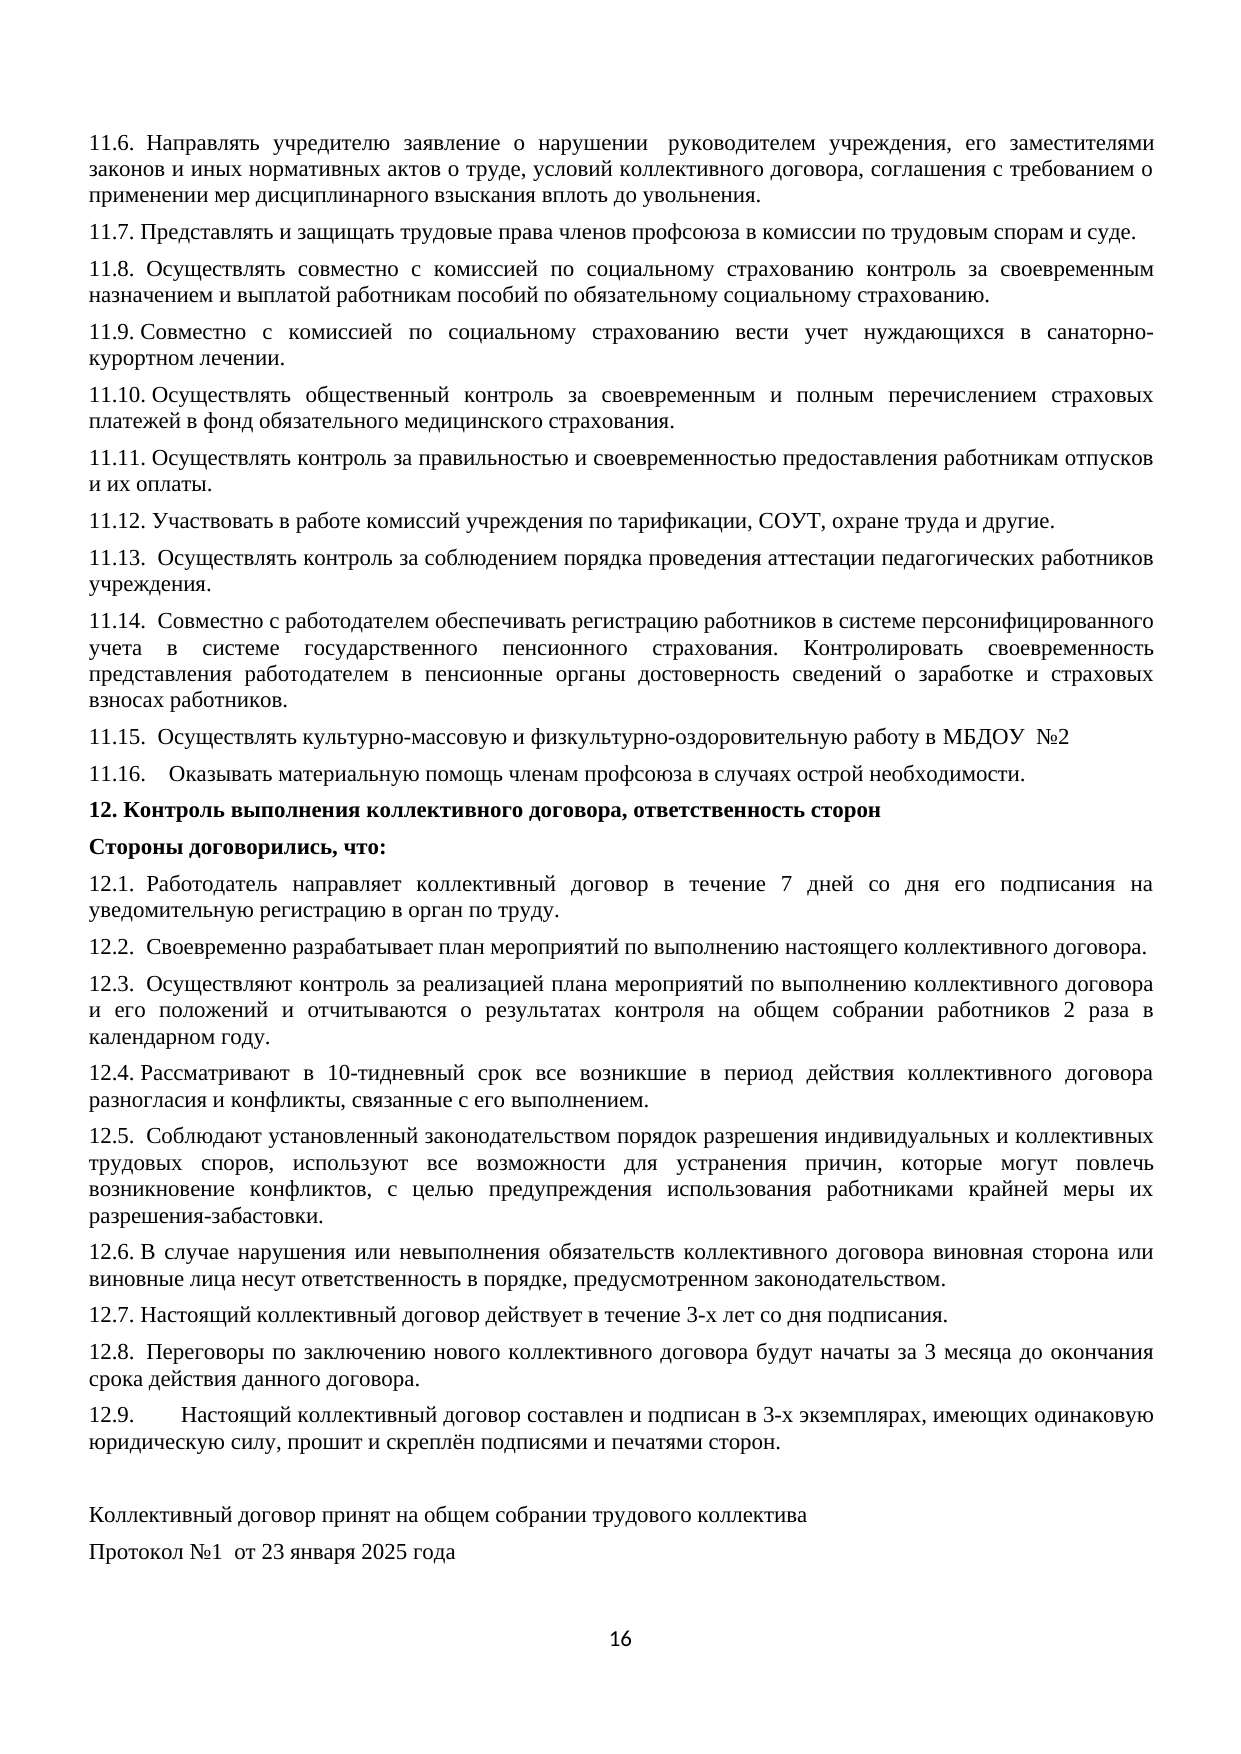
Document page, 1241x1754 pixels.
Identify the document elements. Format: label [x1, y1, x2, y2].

table_header [78, 118, 1167, 1612]
